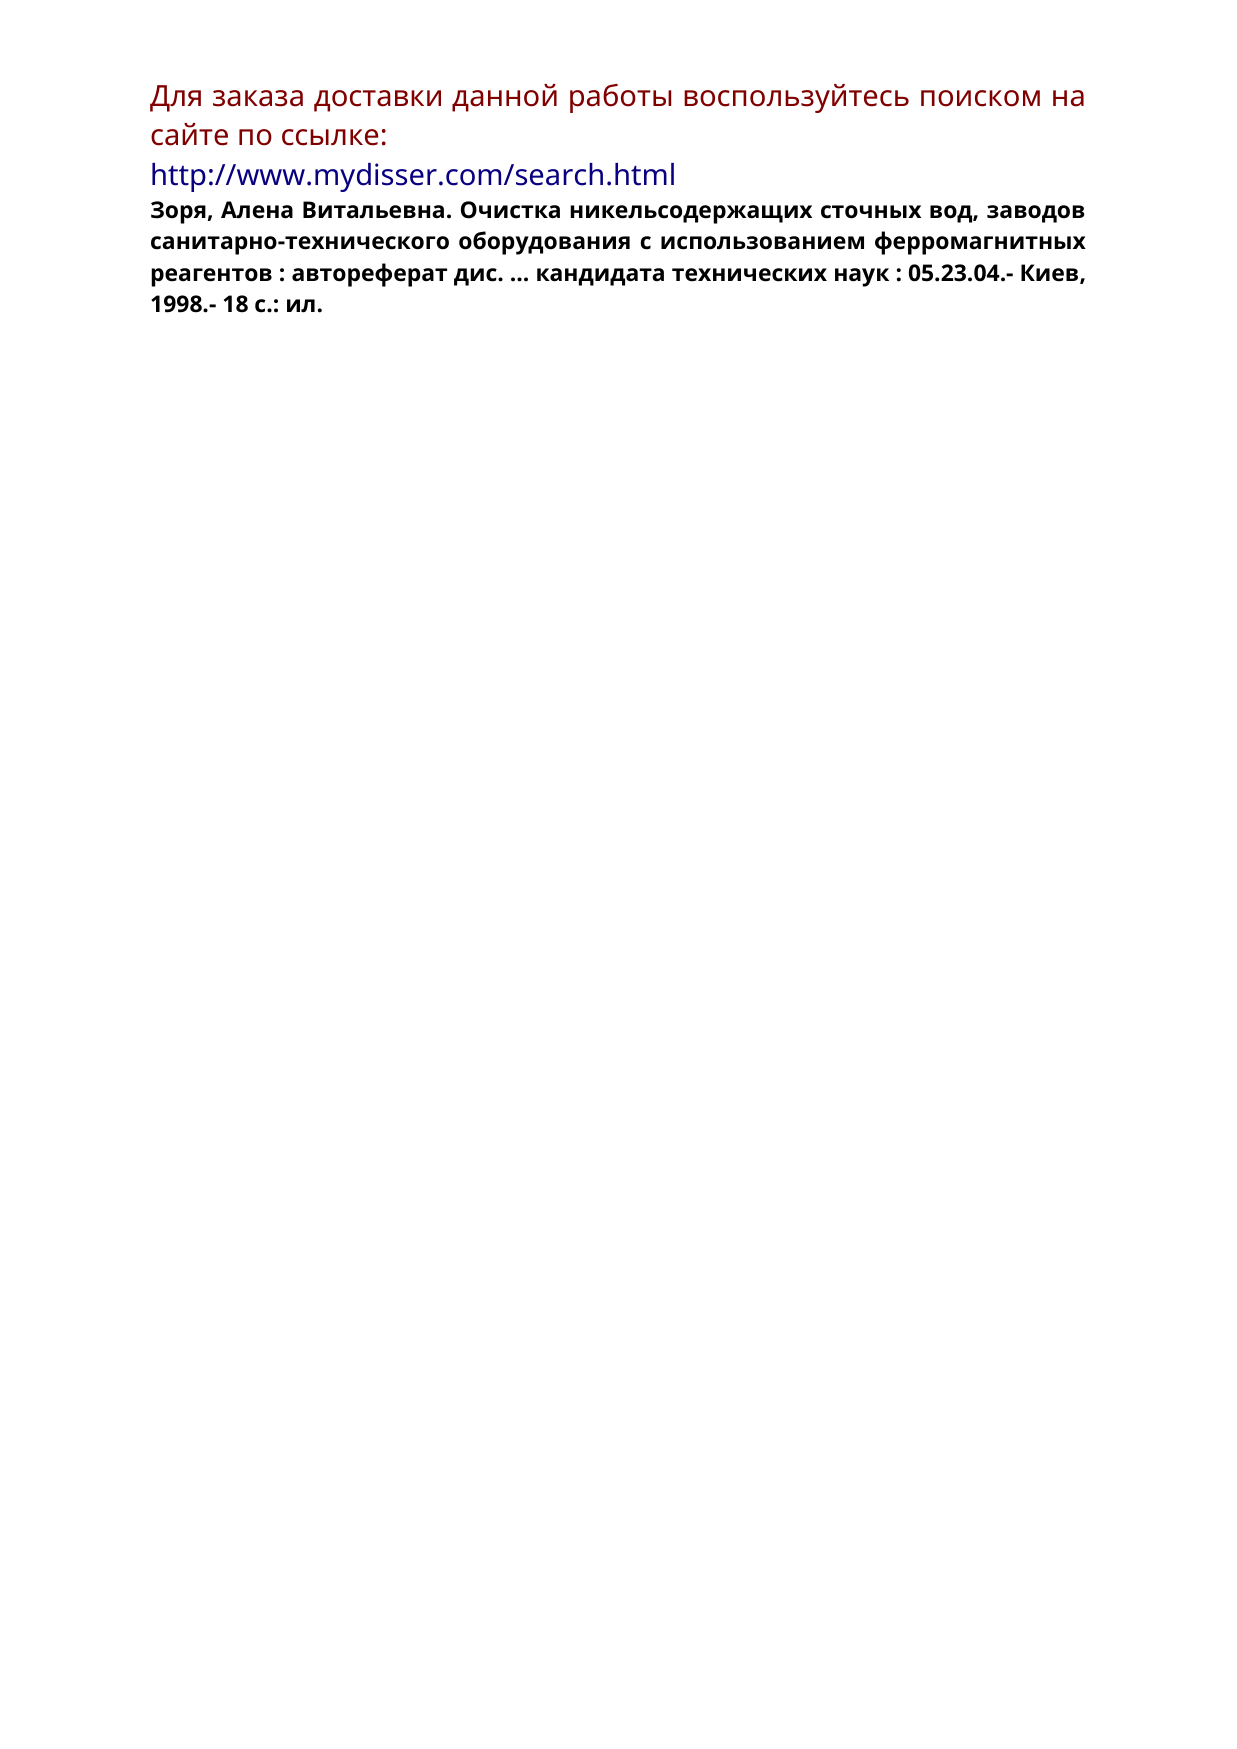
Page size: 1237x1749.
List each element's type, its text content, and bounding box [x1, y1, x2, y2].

text Зоря, Алена Витальевна. Очистка никельсодержащих сточных вод, заводов санитарно-технического оборудования с использованием ферромагнитных реагентов : автореферат дис. ... кандидата технических наук : 05.23.04.- Киев, 1998.- 18 с.: ил. [150, 194, 1086, 319]
